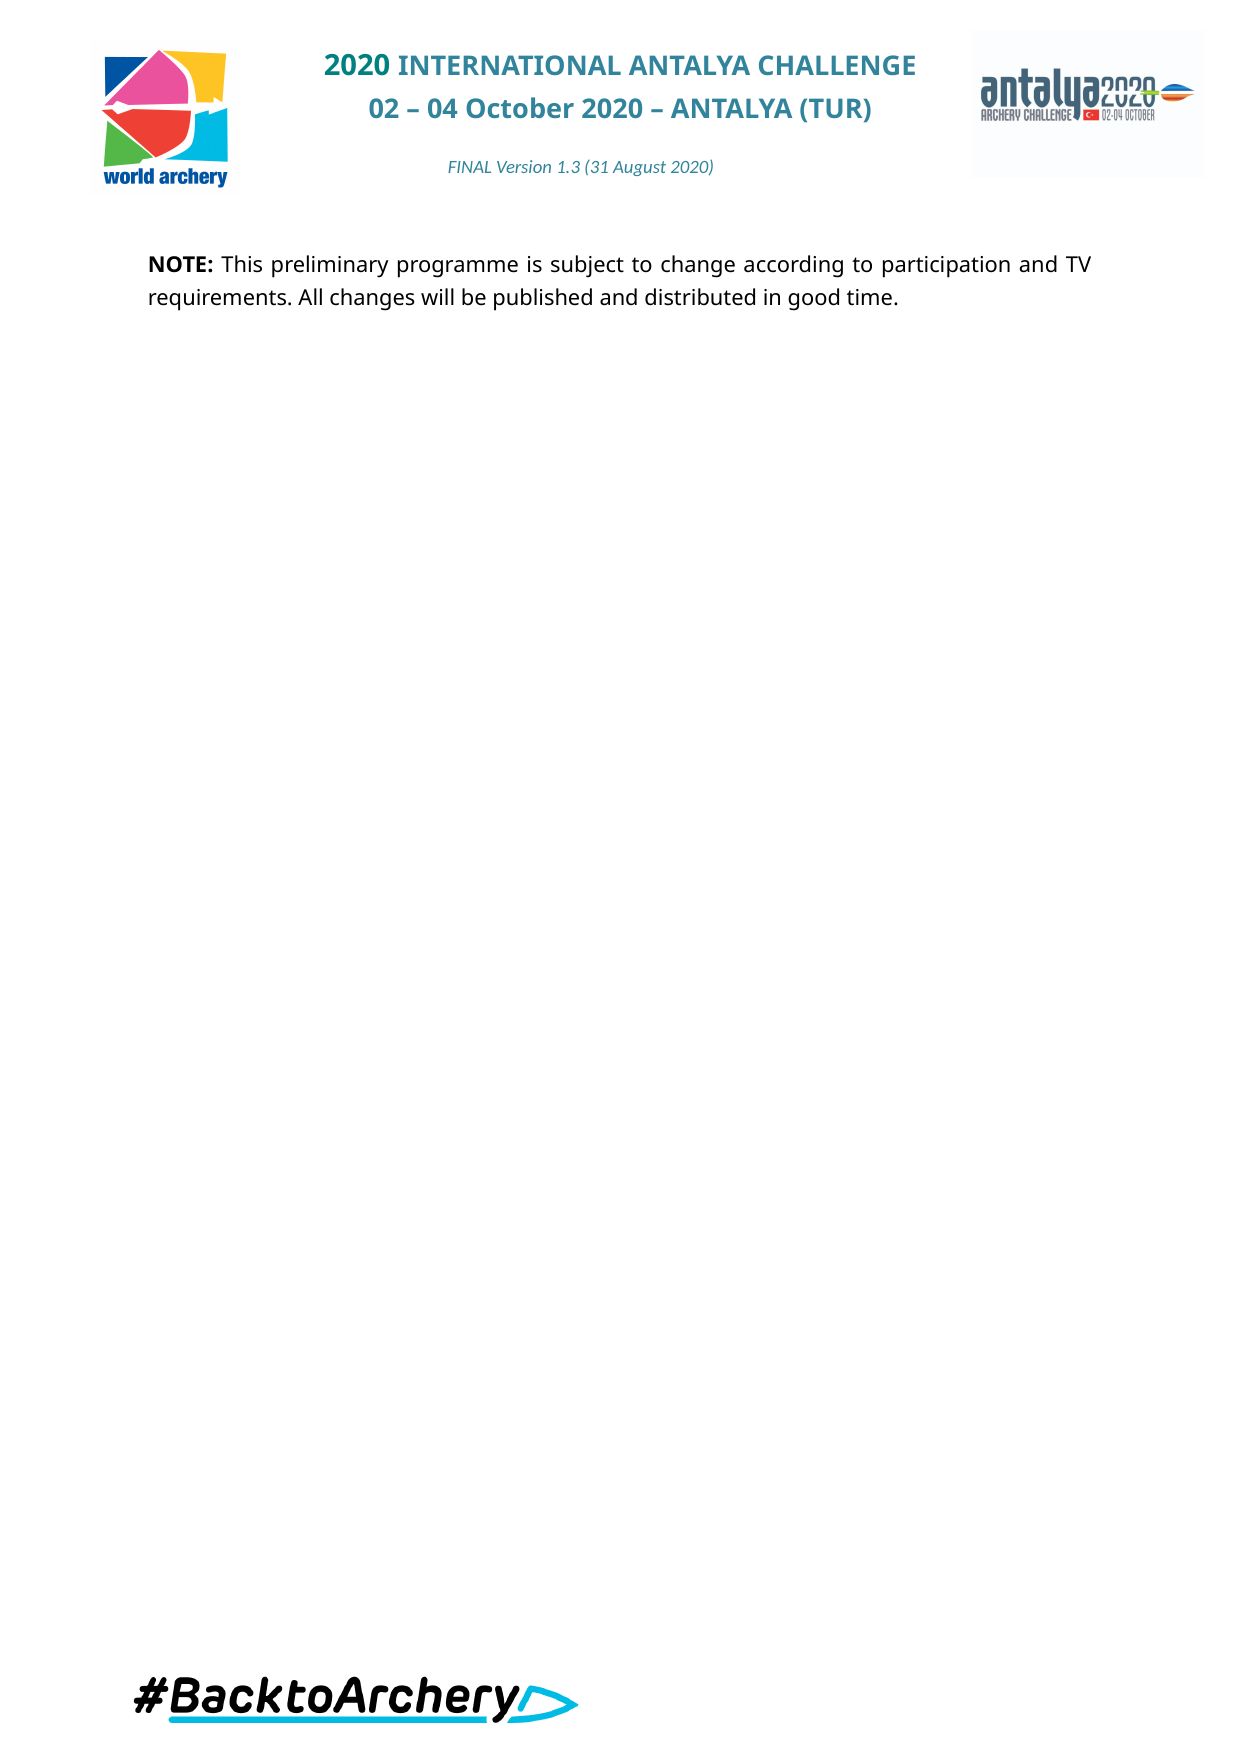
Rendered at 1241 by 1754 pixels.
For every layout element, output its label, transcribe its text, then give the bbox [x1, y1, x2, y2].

picture [972, 30, 1204, 178]
picture [114, 1650, 600, 1744]
picture [90, 40, 239, 196]
text NOTE: This preliminary programme is subject to change according to participation and TV requirements. All changes will be published and distributed in good time. [148, 248, 1092, 313]
